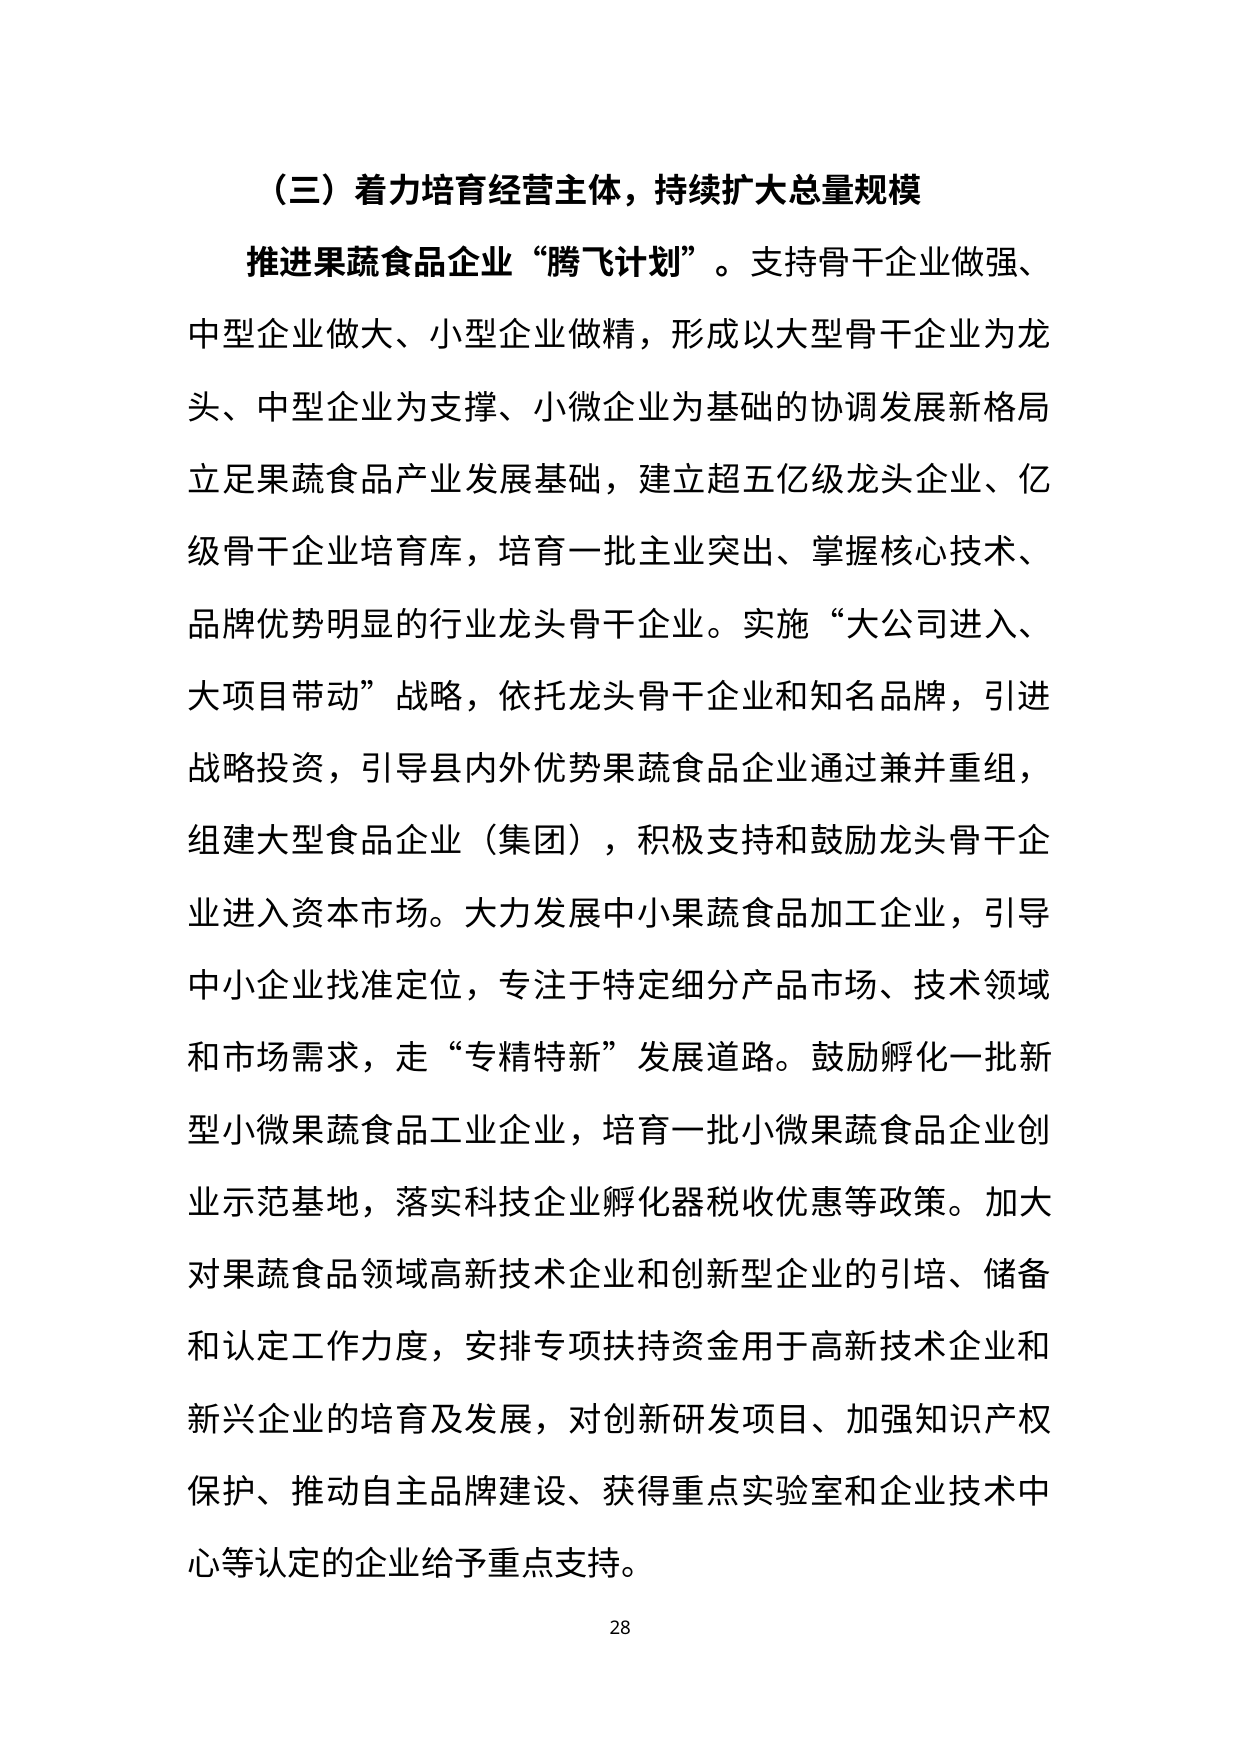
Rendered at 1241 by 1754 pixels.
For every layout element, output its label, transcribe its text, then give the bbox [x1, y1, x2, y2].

subtitle （三）着力培育经营主体，持续扩大总量规模 [187, 163, 1053, 212]
text 推进果蔬食品企业“腾飞计划”。支持骨干企业做强、中型企业做大、小型企业做精，形成以大型骨干企业为龙头、中型企业为支撑、小微企业为基础的协调发展新格局。立足果蔬食品产业发展基础，建立超五亿级龙头企业、亿级骨干企业培育库，培育一批主业突出、掌握核心技术、品牌优势明显的行业龙头骨干企业。实施“大公司进入、大项目带动”战略，依托龙头骨干企业和知名品牌，引进战略投资，引导县内外优势果蔬食品企业通过兼并重组，组建大型食品企业（集团），积极支持和鼓励龙头骨干企业进入资本市场。大力发展中小果蔬食品加工企业，引导中小企业找准定位，专注于特定细分产品市场、技术领域和市场需求，走“专精特新”发展道路。鼓励孵化一批新型小微果蔬食品工业企业，培育一批小微果蔬食品企业创业示范基地，落实科技企业孵化器税收优惠等政策。加大对果蔬食品领域高新技术企业和创新型企业的引培、储备和认定工作力度，安排专项扶持资金用于高新技术企业和新兴企业的培育及发展，对创新研发项目、加强知识产权保护、推动自主品牌建设、获得重点实验室和企业技术中心等认定的企业给予重点支持。 [187, 236, 1053, 1585]
